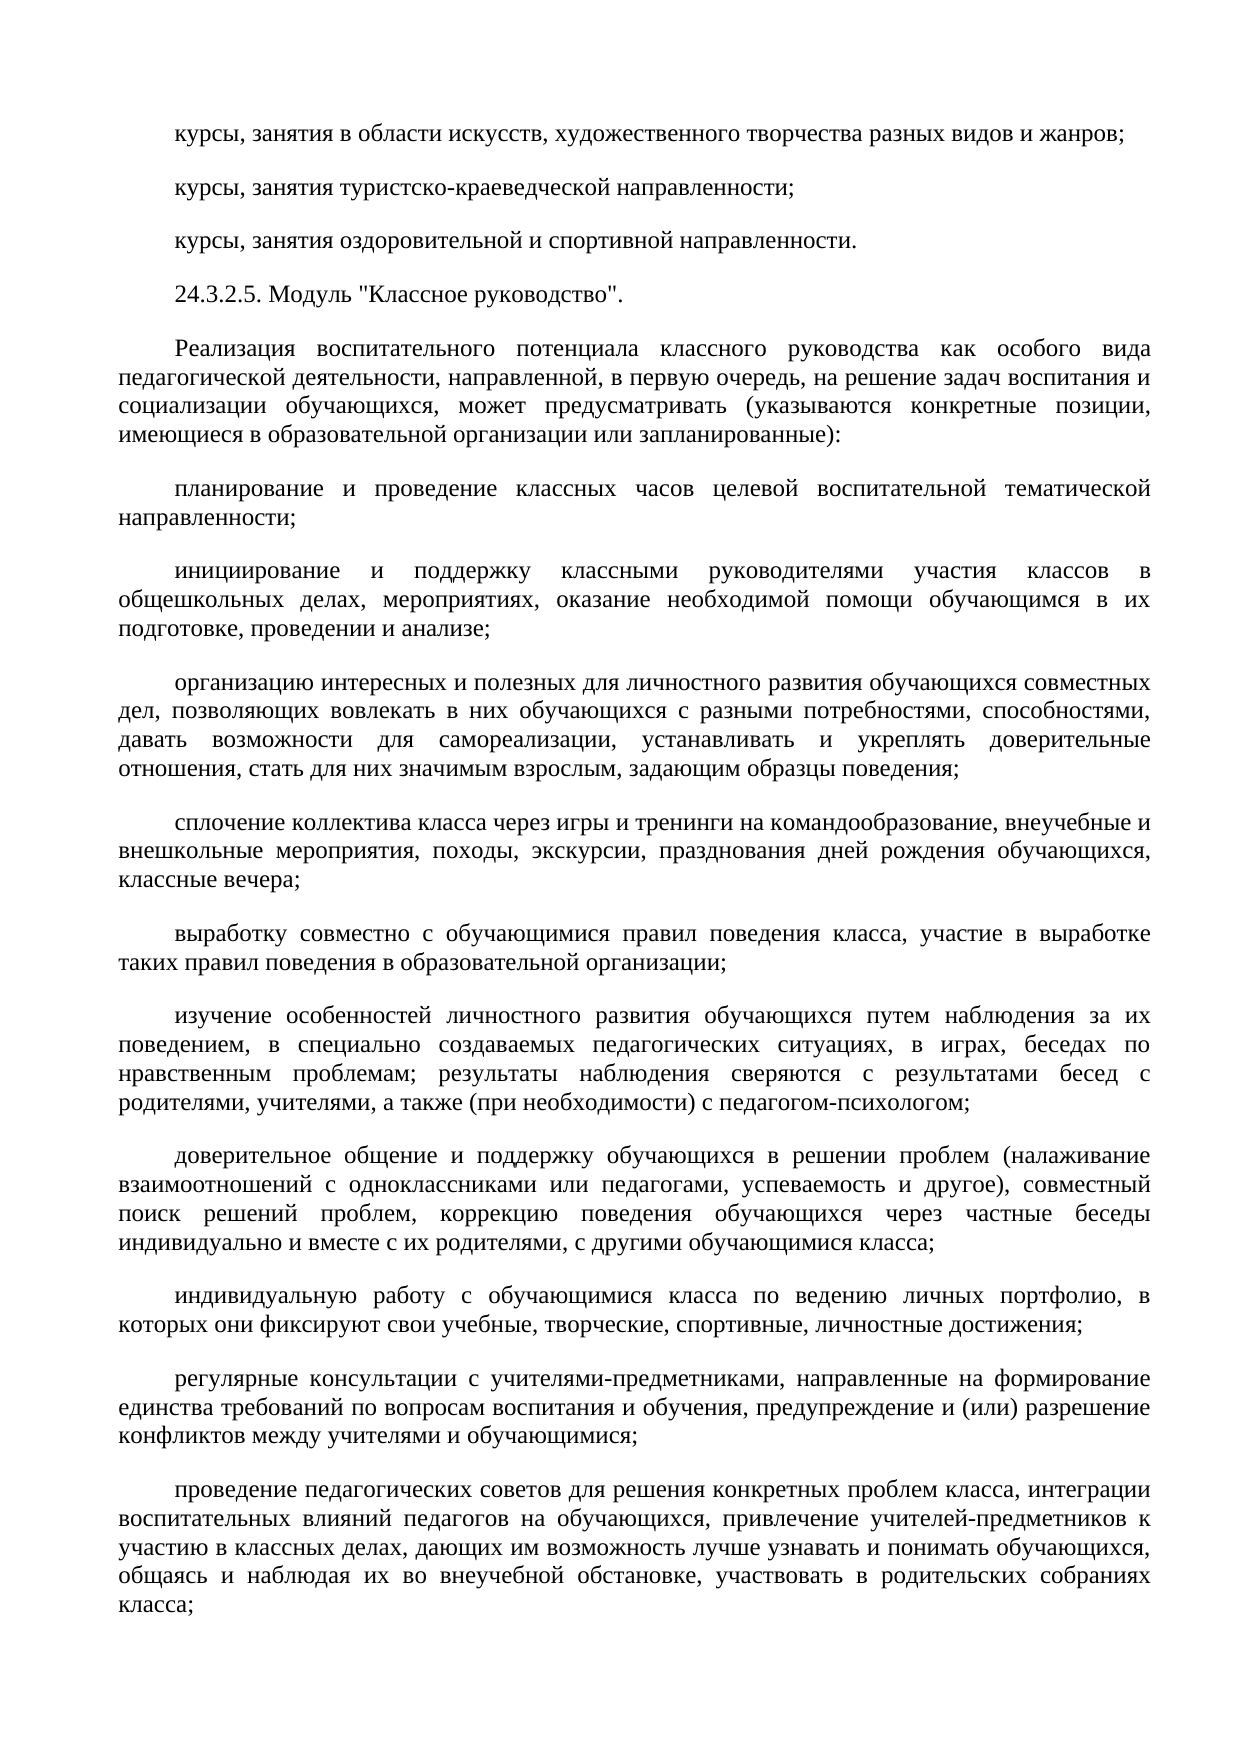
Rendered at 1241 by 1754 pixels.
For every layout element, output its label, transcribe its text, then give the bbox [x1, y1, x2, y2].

text сплочение коллектива класса через игры и тренинги на командообразование, внеучебные и внешкольные мероприятия, походы, экскурсии, празднования дней рождения обучающихся, классные вечера; [118, 807, 1152, 893]
text курсы, занятия оздоровительной и спортивной направленности. [118, 226, 1152, 254]
text выработку совместно с обучающимися правил поведения класса, участие в выработке таких правил поведения в образовательной организации; [118, 918, 1152, 976]
text курсы, занятия туристско-краеведческой направленности; [118, 172, 1152, 201]
text индивидуальную работу с обучающимися класса по ведению личных портфолио, в которых они фиксируют свои учебные, творческие, спортивные, личностные достижения; [118, 1281, 1152, 1338]
text изучение особенностей личностного развития обучающихся путем наблюдения за их поведением, в специально создаваемых педагогических ситуациях, в играх, беседах по нравственным проблемам; результаты наблюдения сверяются с результатами бесед с родителями, учителями, а также (при необходимости) с педагогом-психологом; [118, 1001, 1152, 1116]
text планирование и проведение классных часов целевой воспитательной тематической направленности; [118, 473, 1152, 531]
text регулярные консультации с учителями-предметниками, направленные на формирование единства требований по вопросам воспитания и обучения, предупреждение и (или) разрешение конфликтов между учителями и обучающимися; [118, 1363, 1152, 1449]
text организацию интересных и полезных для личностного развития обучающихся совместных дел, позволяющих вовлекать в них обучающихся с разными потребностями, способностями, давать возможности для самореализации, устанавливать и укреплять доверительные отношения, стать для них значимым взрослым, задающим образцы поведения; [118, 667, 1152, 782]
text Реализация воспитательного потенциала классного руководства как особого вида педагогической деятельности, направленной, в первую очередь, на решение задач воспитания и социализации обучающихся, может предусматривать (указываются конкретные позиции, имеющиеся в образовательной организации или запланированные): [118, 333, 1152, 448]
text инициирование и поддержку классными руководителями участия классов в общешкольных делах, мероприятиях, оказание необходимой помощи обучающимся в их подготовке, проведении и анализе; [118, 556, 1152, 642]
text доверительное общение и поддержку обучающихся в решении проблем (налаживание взаимоотношений с одноклассниками или педагогами, успеваемость и другое), совместный поиск решений проблем, коррекцию поведения обучающихся через частные беседы индивидуально и вместе с их родителями, с другими обучающимися класса; [118, 1141, 1152, 1256]
text проведение педагогических советов для решения конкретных проблем класса, интеграции воспитательных влияний педагогов на обучающихся, привлечение учителей-предметников к участию в классных делах, дающих им возможность лучше узнавать и понимать обучающихся, общаясь и наблюдая их во внеучебной обстановке, участвовать в родительских собраниях класса; [118, 1474, 1152, 1618]
text 24.3.2.5. Модуль "Классное руководство". [118, 279, 1152, 308]
text курсы, занятия в области искусств, художественного творчества разных видов и жанров; [118, 118, 1152, 147]
